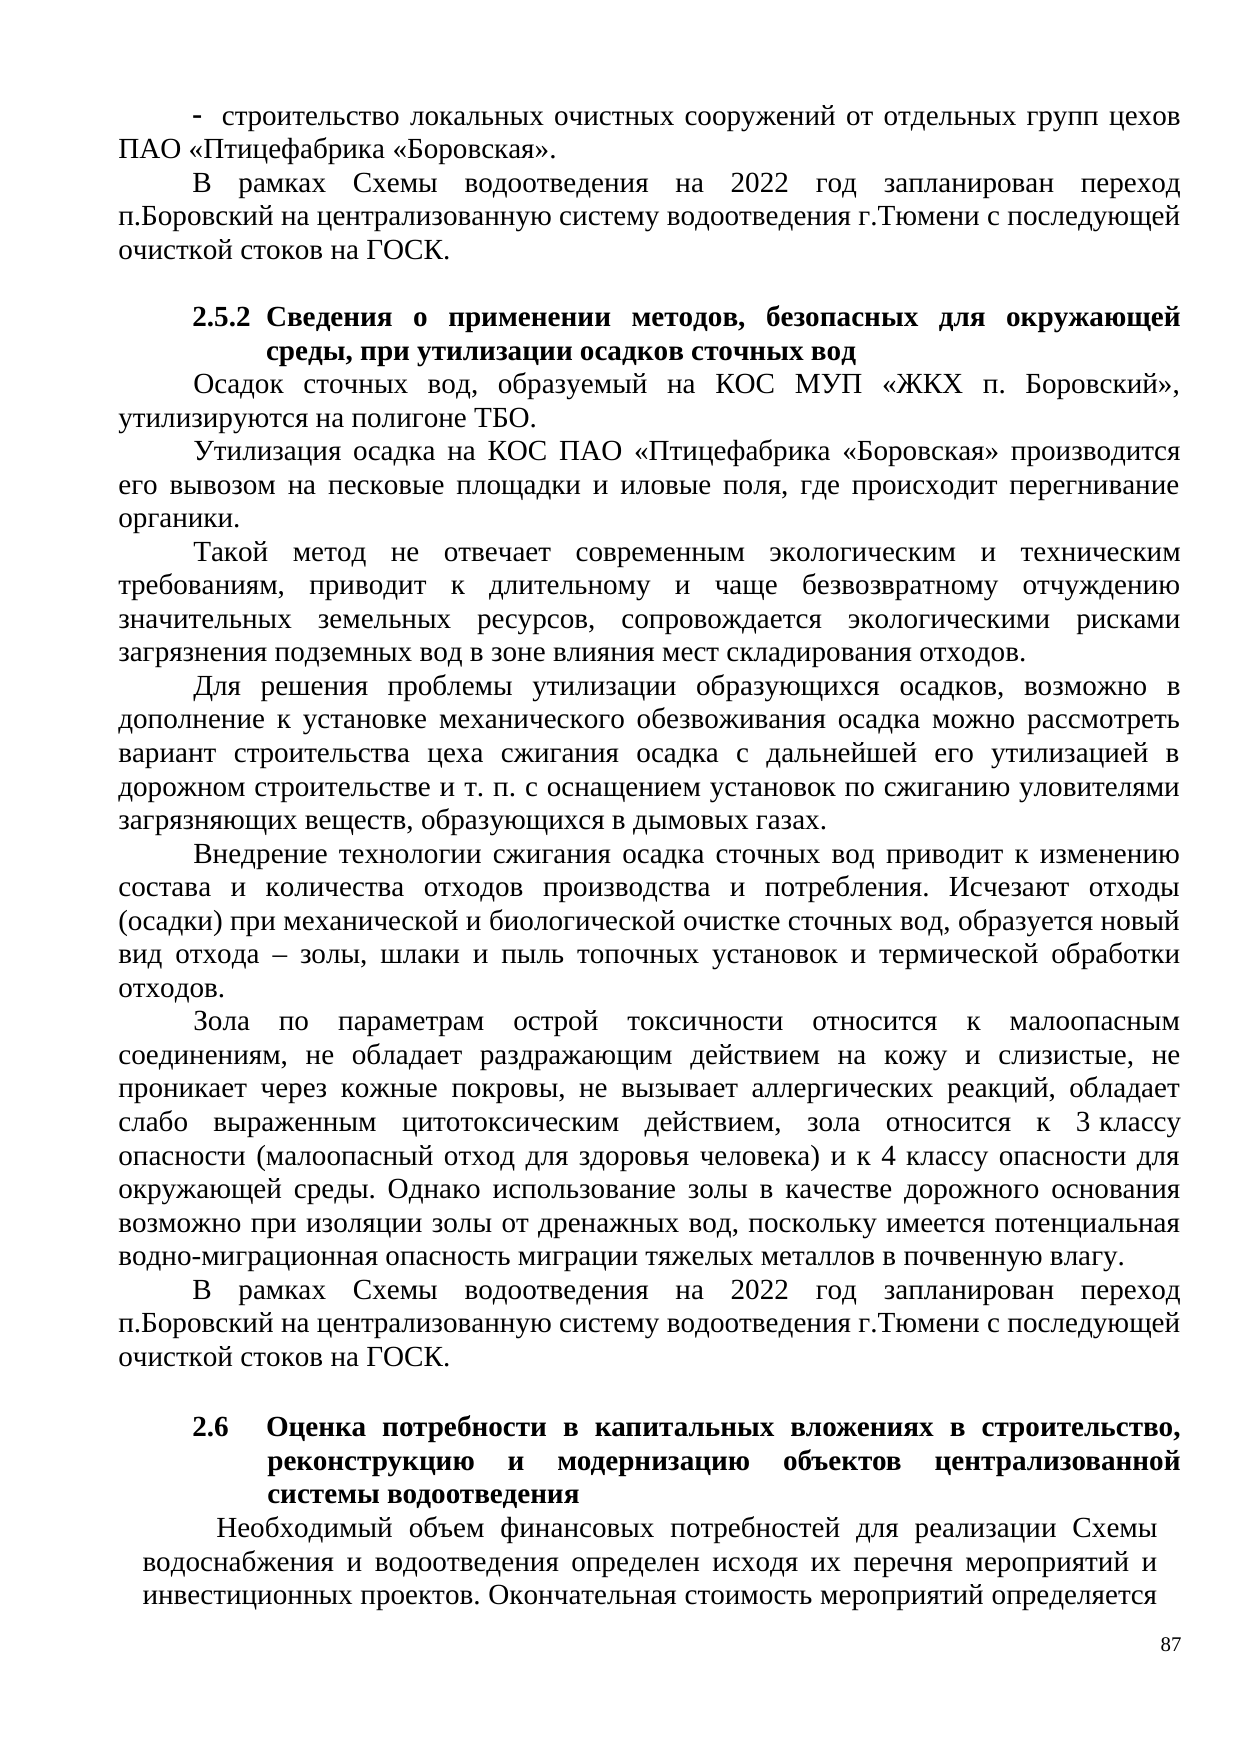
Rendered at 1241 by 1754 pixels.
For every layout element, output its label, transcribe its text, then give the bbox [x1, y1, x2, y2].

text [142, 1510, 1158, 1611]
text Внедрение технологии сжигания осадка сточных вод приводит к изменению состава и количества отходов производства и потребления. Исчезают отходы (осадки) при механической и биологической очистке сточных вод, образуется новый вид отхода – золы, шлаки и пыль топочных установок и термической обработки отходов. [118, 836, 1181, 1003]
text Для решения проблемы утилизации образующихся осадков, возможно в дополнение к установке механического обезвоживания осадка можно рассмотреть вариант строительства цеха сжигания осадка с дальнейшей его утилизацией в дорожном строительстве и т. п. с оснащением установок по сжиганию уловителями загрязняющих веществ, образующихся в дымовых газах. [118, 668, 1181, 836]
text В рамках Схемы водоотведения на 2022 год запланирован переход п.Боровский на централизованную систему водоотведения г.Тюмени с последующей очисткой стоков на ГОСК. [118, 1272, 1181, 1372]
text Зола по параметрам острой токсичности относится к малоопасным соединениям, не обладает раздражающим действием на кожу и слизистые, не проникает через кожные покровы, не вызывает аллергических реакций, обладает слабо выраженным цитотоксическим действием, зола относится к 3 классу опасности (малоопасный отход для здоровья человека) и к 4 классу опасности для окружающей среды. Однако использование золы в качестве дорожного основания возможно при изоляции золы от дренажных вод, поскольку имеется потенциальная водно-миграционная опасность миграции тяжелых металлов в почвенную влагу. [118, 1003, 1181, 1272]
text В рамках Схемы водоотведения на 2022 год запланирован переход п.Боровский на централизованную систему водоотведения г.Тюмени с последующей очисткой стоков на ГОСК. [118, 165, 1181, 266]
text Утилизация осадка на КОС ПАО «Птицефабрика «Боровская» производится его вывозом на песковые площадки и иловые поля, где происходит перегнивание органики. [118, 433, 1181, 534]
text Осадок сточных вод, образуемый на КОС МУП «ЖКХ п. Боровский», утилизируются на полигоне ТБО. [118, 366, 1181, 433]
subtitle Сведения о применении методов, безопасных для окружающей среды, при утилизации осадков сточных вод [192, 299, 1181, 366]
subtitle Оценка потребности в капитальных вложениях в строительство, реконструкцию и модернизацию объектов централизованной системы водоотведения [192, 1409, 1181, 1510]
list строительство локальных очистных сооружений от отдельных групп цехов ПАО «Птицефабрика «Боровская». [118, 98, 1181, 165]
text Такой метод не отвечает современным экологическим и техническим требованиям, приводит к длительному и чаще безвозвратному отчуждению значительных земельных ресурсов, сопровождается экологическими рисками загрязнения подземных вод в зоне влияния мест складирования отходов. [118, 534, 1181, 668]
